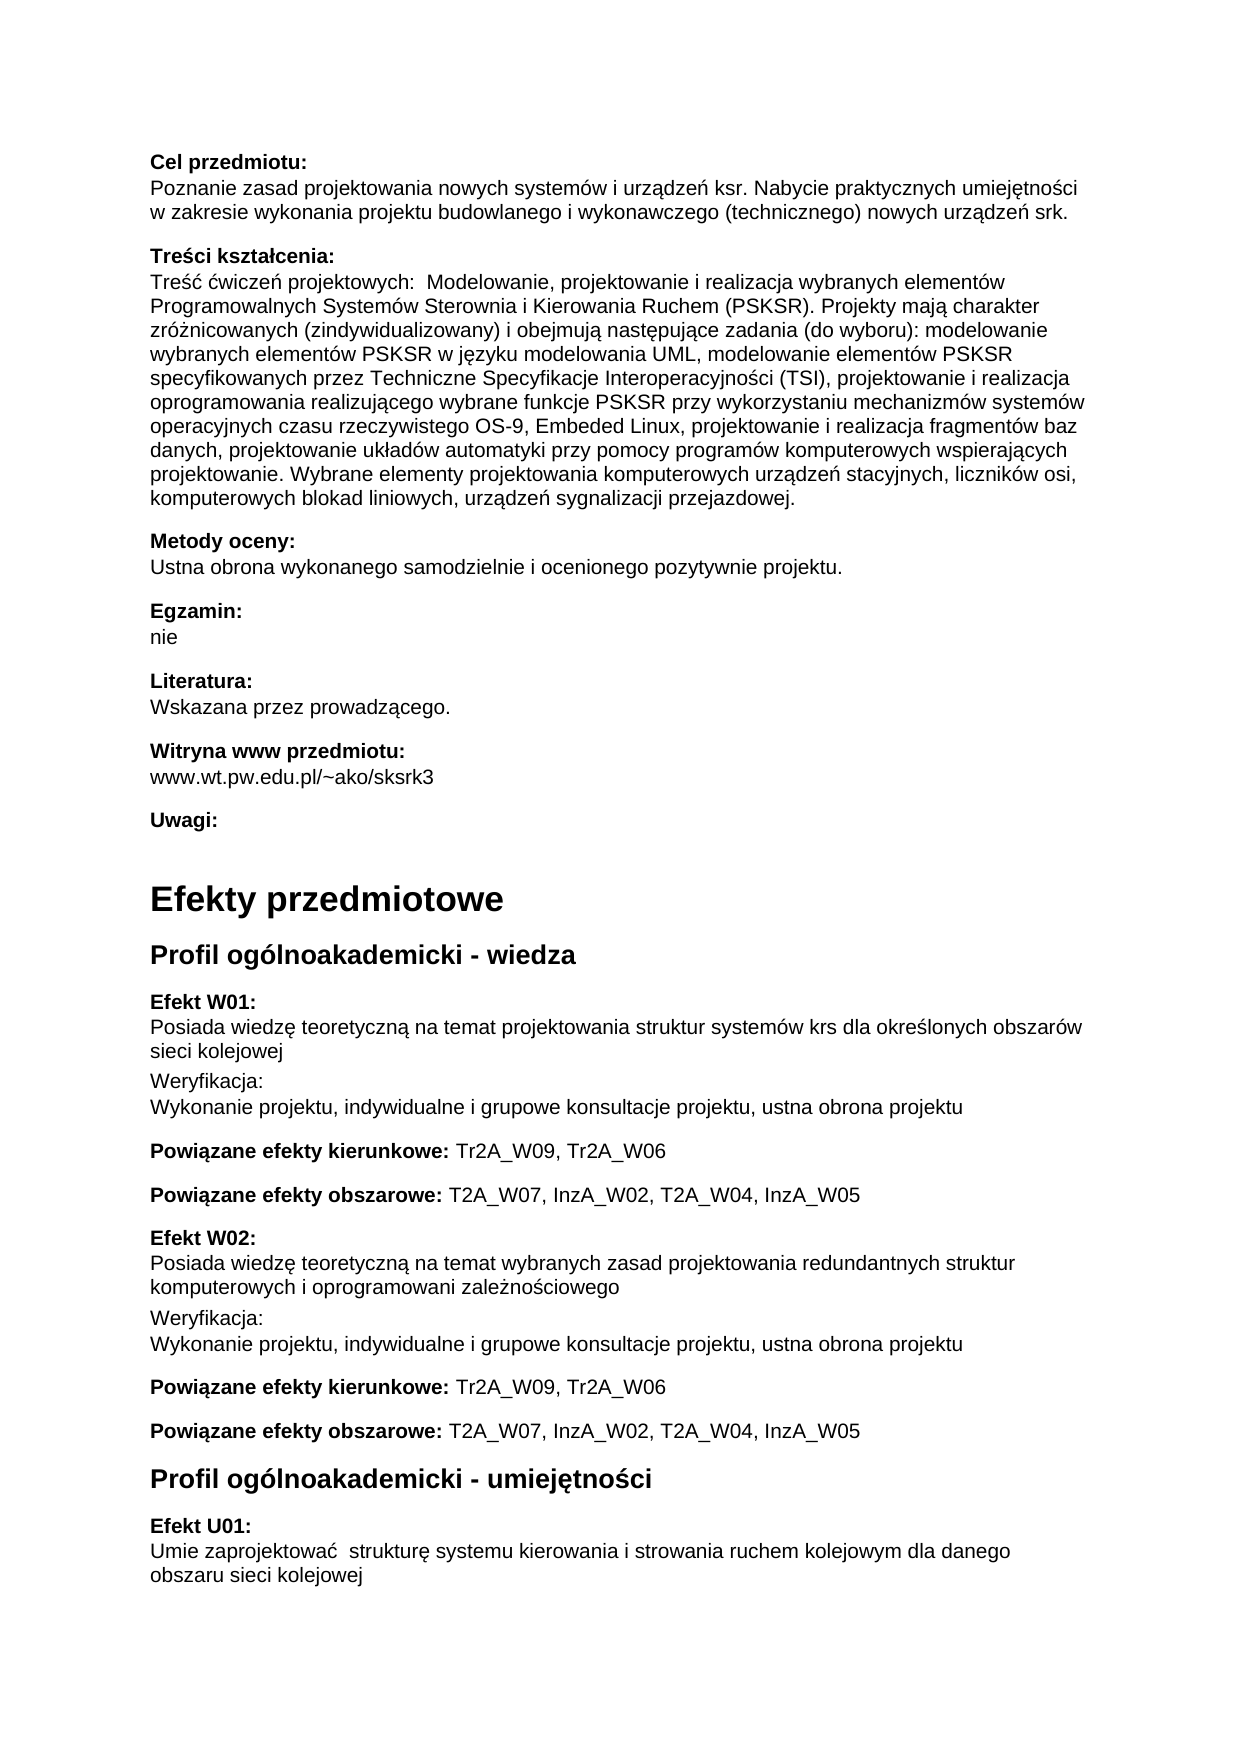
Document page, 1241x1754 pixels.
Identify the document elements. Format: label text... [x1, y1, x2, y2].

text Wykonanie projektu, indywidualne i grupowe konsultacje projektu, ustna obrona projektu [150, 1095, 1090, 1119]
text Uwagi: [150, 808, 1090, 832]
text Powiązane efekty obszarowe: T2A_W07, InzA_W02, T2A_W04, InzA_W05 [150, 1182, 1090, 1206]
text Weryfikacja: [150, 1305, 1090, 1329]
text Powiązane efekty kierunkowe: Tr2A_W09, Tr2A_W06 [150, 1139, 1090, 1163]
text Posiada wiedzę teoretyczną na temat projektowania struktur systemów krs dla określonych obszarów sieci kolejowej [150, 1015, 1090, 1063]
text Posiada wiedzę teoretyczną na temat wybranych zasad projektowania redundantnych struktur komputerowych i oprogramowani zależnościowego [150, 1251, 1090, 1299]
text Efekt W01: [150, 990, 1090, 1014]
text Efekt U01: [150, 1514, 1090, 1538]
text Wykonanie projektu, indywidualne i grupowe konsultacje projektu, ustna obrona projektu [150, 1331, 1090, 1355]
text nie [150, 625, 1090, 649]
text www.wt.pw.edu.pl/~ako/sksrk3 [150, 764, 1090, 788]
text Literatura: [150, 669, 1090, 693]
text Ustna obrona wykonanego samodzielnie i ocenionego pozytywnie projektu. [150, 555, 1090, 579]
subtitle Efekty przedmiotowe [150, 878, 1090, 919]
text Treść ćwiczeń projektowych: Modelowanie, projektowanie i realizacja wybranych elementów Programowalnych Systemów Sterownia i Kierowania Ruchem (PSKSR). Projekty mają charakter zróżnicowanych (zindywidualizowany) i obejmują następujące zadania (do wyboru): modelowanie wybranych elementów PSKSR w języku modelowania UML, modelowanie elementów PSKSR specyfikowanych przez Techniczne Specyfikacje Interoperacyjności (TSI), projektowanie i realizacja oprogramowania realizującego wybrane funkcje PSKSR przy wykorzystaniu mechanizmów systemów operacyjnych czasu rzeczywistego OS-9, Embeded Linux, projektowanie i realizacja fragmentów baz danych, projektowanie układów automatyki przy pomocy programów komputerowych wspierających projektowanie. Wybrane elementy projektowania komputerowych urządzeń stacyjnych, liczników osi, komputerowych blokad liniowych, urządzeń sygnalizacji przejazdowej. [150, 270, 1090, 509]
text Weryfikacja: [150, 1069, 1090, 1093]
subtitle Profil ogólnoakademicki - wiedza [150, 939, 1090, 970]
subtitle Profil ogólnoakademicki - umiejętności [150, 1463, 1090, 1494]
text Witryna www przedmiotu: [150, 738, 1090, 762]
text Powiązane efekty obszarowe: T2A_W07, InzA_W02, T2A_W04, InzA_W05 [150, 1419, 1090, 1443]
text Egzamin: [150, 599, 1090, 623]
text Metody oceny: [150, 529, 1090, 553]
text Wskazana przez prowadzącego. [150, 695, 1090, 719]
text Powiązane efekty kierunkowe: Tr2A_W09, Tr2A_W06 [150, 1375, 1090, 1399]
text Poznanie zasad projektowania nowych systemów i urządzeń ksr. Nabycie praktycznych umiejętności w zakresie wykonania projektu budowlanego i wykonawczego (technicznego) nowych urządzeń srk. [150, 176, 1090, 224]
text Cel przedmiotu: [150, 150, 1090, 174]
text Efekt W02: [150, 1226, 1090, 1250]
text Treści kształcenia: [150, 244, 1090, 268]
text Umie zaprojektować strukturę systemu kierowania i strowania ruchem kolejowym dla danego obszaru sieci kolejowej [150, 1539, 1090, 1587]
